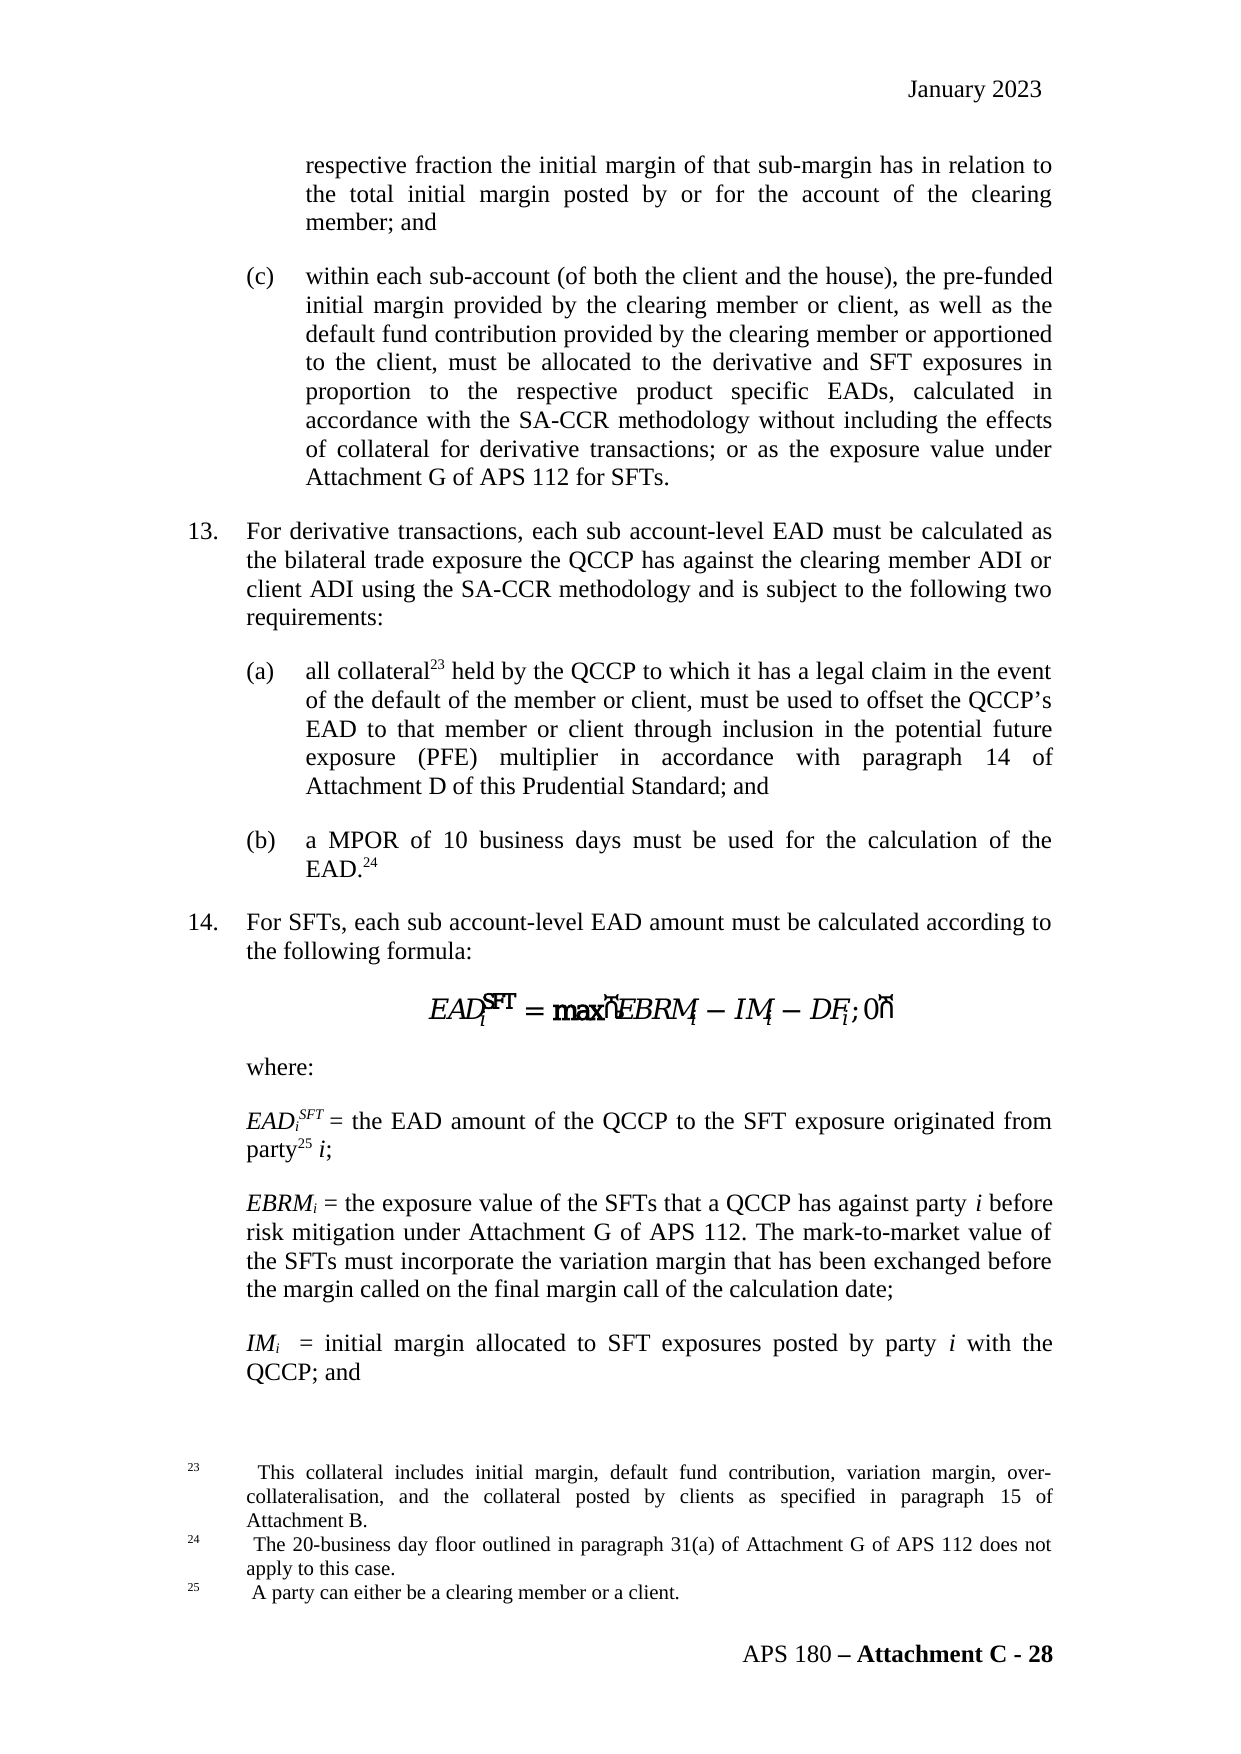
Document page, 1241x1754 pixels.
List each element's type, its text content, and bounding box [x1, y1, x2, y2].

list EADiSFT = the EAD amount of the QCCP to the SFT exposure originated from party i; [246, 1106, 1053, 1163]
text For SFTs, each sub account-level EAD amount must be calculated according to the following formula: [187, 907, 1053, 965]
text For derivative transactions, each sub account-level EAD must be calculated as the bilateral trade exposure the QCCP has against the clearing member ADI or client ADI using the SA-CCR methodology and is subject to the following two requirements: [187, 516, 1053, 631]
list EBRMi = the exposure value of the SFTs that a QCCP has against party i before risk mitigation under Attachment G of APS 112. The mark-to-market value of the SFTs must incorporate the variation margin that has been exchanged before the margin called on the final margin call of the calculation date; [246, 1188, 1053, 1303]
text all collateral held by the QCCP to which it has a legal claim in the event of the default of the member or client, must be used to offset the QCCP’s EAD to that member or client through inclusion in the potential future exposure (PFE) multiplier in accordance with paragraph 14 of Attachment D of this Prudential Standard; and [246, 656, 1053, 800]
list where: [246, 1052, 1053, 1081]
text a MPOR of 10 business days must be used for the calculation of the EAD. [246, 825, 1053, 882]
text within each sub-account (of both the client and the house), the pre-funded initial margin provided by the clearing member or client, as well as the default fund contribution provided by the clearing member or apportioned to the client, must be allocated to the derivative and SFT exposures in proportion to the respective product specific EADs, calculated in accordance with the SA-CCR methodology without including the effects of collateral for derivative transactions; or as the exposure value under Attachment G of APS 112 for SFTs. [246, 261, 1053, 491]
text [246, 150, 1053, 236]
list IMi = initial margin allocated to SFT exposures posted by party i with the QCCP; and [246, 1328, 1053, 1386]
